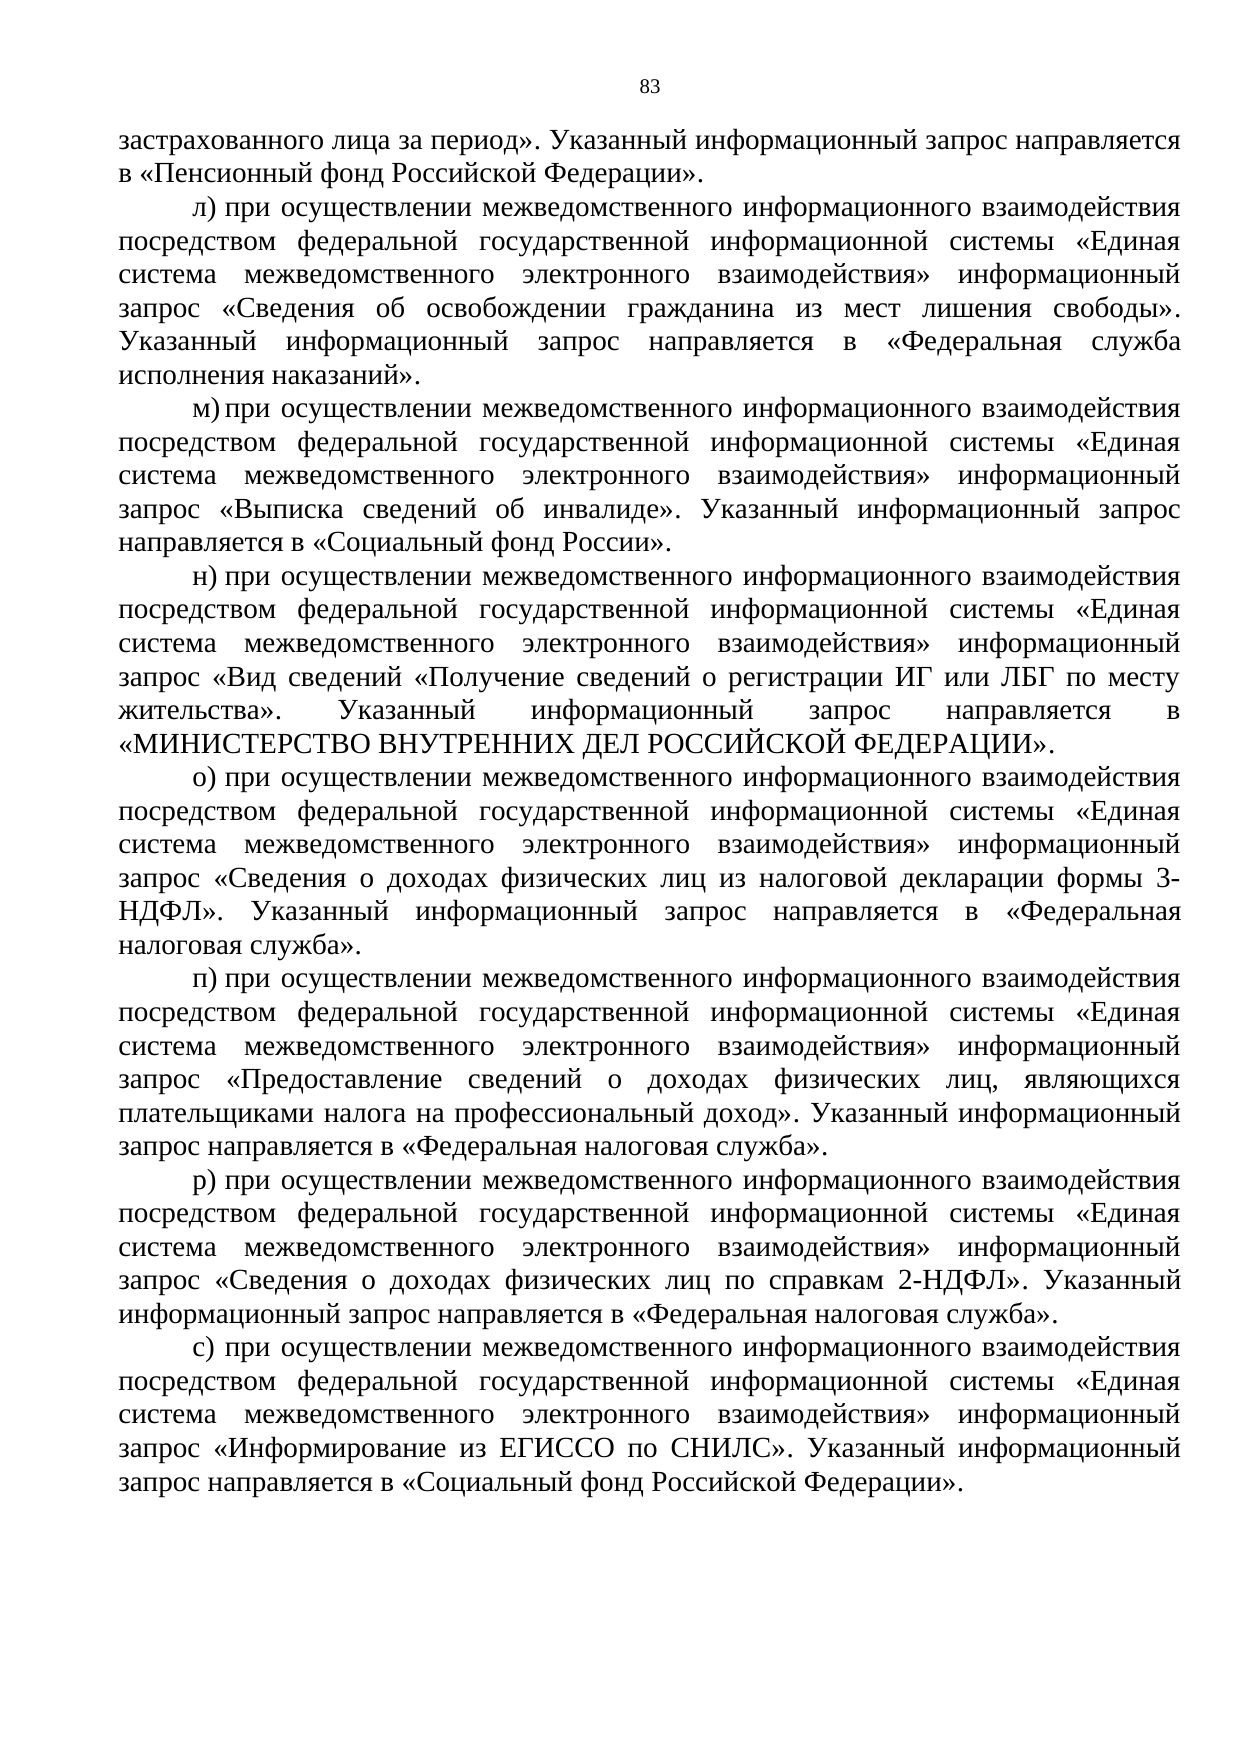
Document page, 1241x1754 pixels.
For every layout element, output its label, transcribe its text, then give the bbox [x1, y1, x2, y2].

list при осуществлении межведомственного информационного взаимодействия посредством федеральной государственной информационной системы «Единая система межведомственного электронного взаимодействия» информационный запрос «Информирование из ЕГИССО по СНИЛС». Указанный информационный запрос направляется в «Социальный фонд Российской Федерации». [118, 1329, 1181, 1497]
list при осуществлении межведомственного информационного взаимодействия посредством федеральной государственной информационной системы «Единая система межведомственного электронного взаимодействия» информационный запрос «Сведения об освобождении гражданина из мест лишения свободы». Указанный информационный запрос направляется в «Федеральная служба исполнения наказаний». [118, 189, 1181, 390]
list при осуществлении межведомственного информационного взаимодействия посредством федеральной государственной информационной системы «Единая система межведомственного электронного взаимодействия» информационный запрос «Выписка сведений об инвалиде». Указанный информационный запрос направляется в «Социальный фонд России». [118, 390, 1181, 558]
list при осуществлении межведомственного информационного взаимодействия посредством федеральной государственной информационной системы «Единая система межведомственного электронного взаимодействия» информационный запрос «Вид сведений «Получение сведений о регистрации ИГ или ЛБГ по месту жительства». Указанный информационный запрос направляется в «МИНИСТЕРСТВО ВНУТРЕННИХ ДЕЛ РОССИЙСКОЙ ФЕДЕРАЦИИ». [118, 558, 1181, 759]
list при осуществлении межведомственного информационного взаимодействия посредством федеральной государственной информационной системы «Единая система межведомственного электронного взаимодействия» информационный запрос «Предоставление сведений о доходах физических лиц, являющихся плательщиками налога на профессиональный доход». Указанный информационный запрос направляется в «Федеральная налоговая служба». [118, 961, 1181, 1162]
list при осуществлении межведомственного информационного взаимодействия посредством федеральной государственной информационной системы «Единая система межведомственного электронного взаимодействия» информационный запрос «Сведения о доходах физических лиц по справкам 2-НДФЛ». Указанный информационный запрос направляется в «Федеральная налоговая служба». [118, 1162, 1181, 1329]
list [118, 122, 1181, 189]
list при осуществлении межведомственного информационного взаимодействия посредством федеральной государственной информационной системы «Единая система межведомственного электронного взаимодействия» информационный запрос «Сведения о доходах физических лиц из налоговой декларации формы 3-НДФЛ». Указанный информационный запрос направляется в «Федеральная налоговая служба». [118, 759, 1181, 961]
